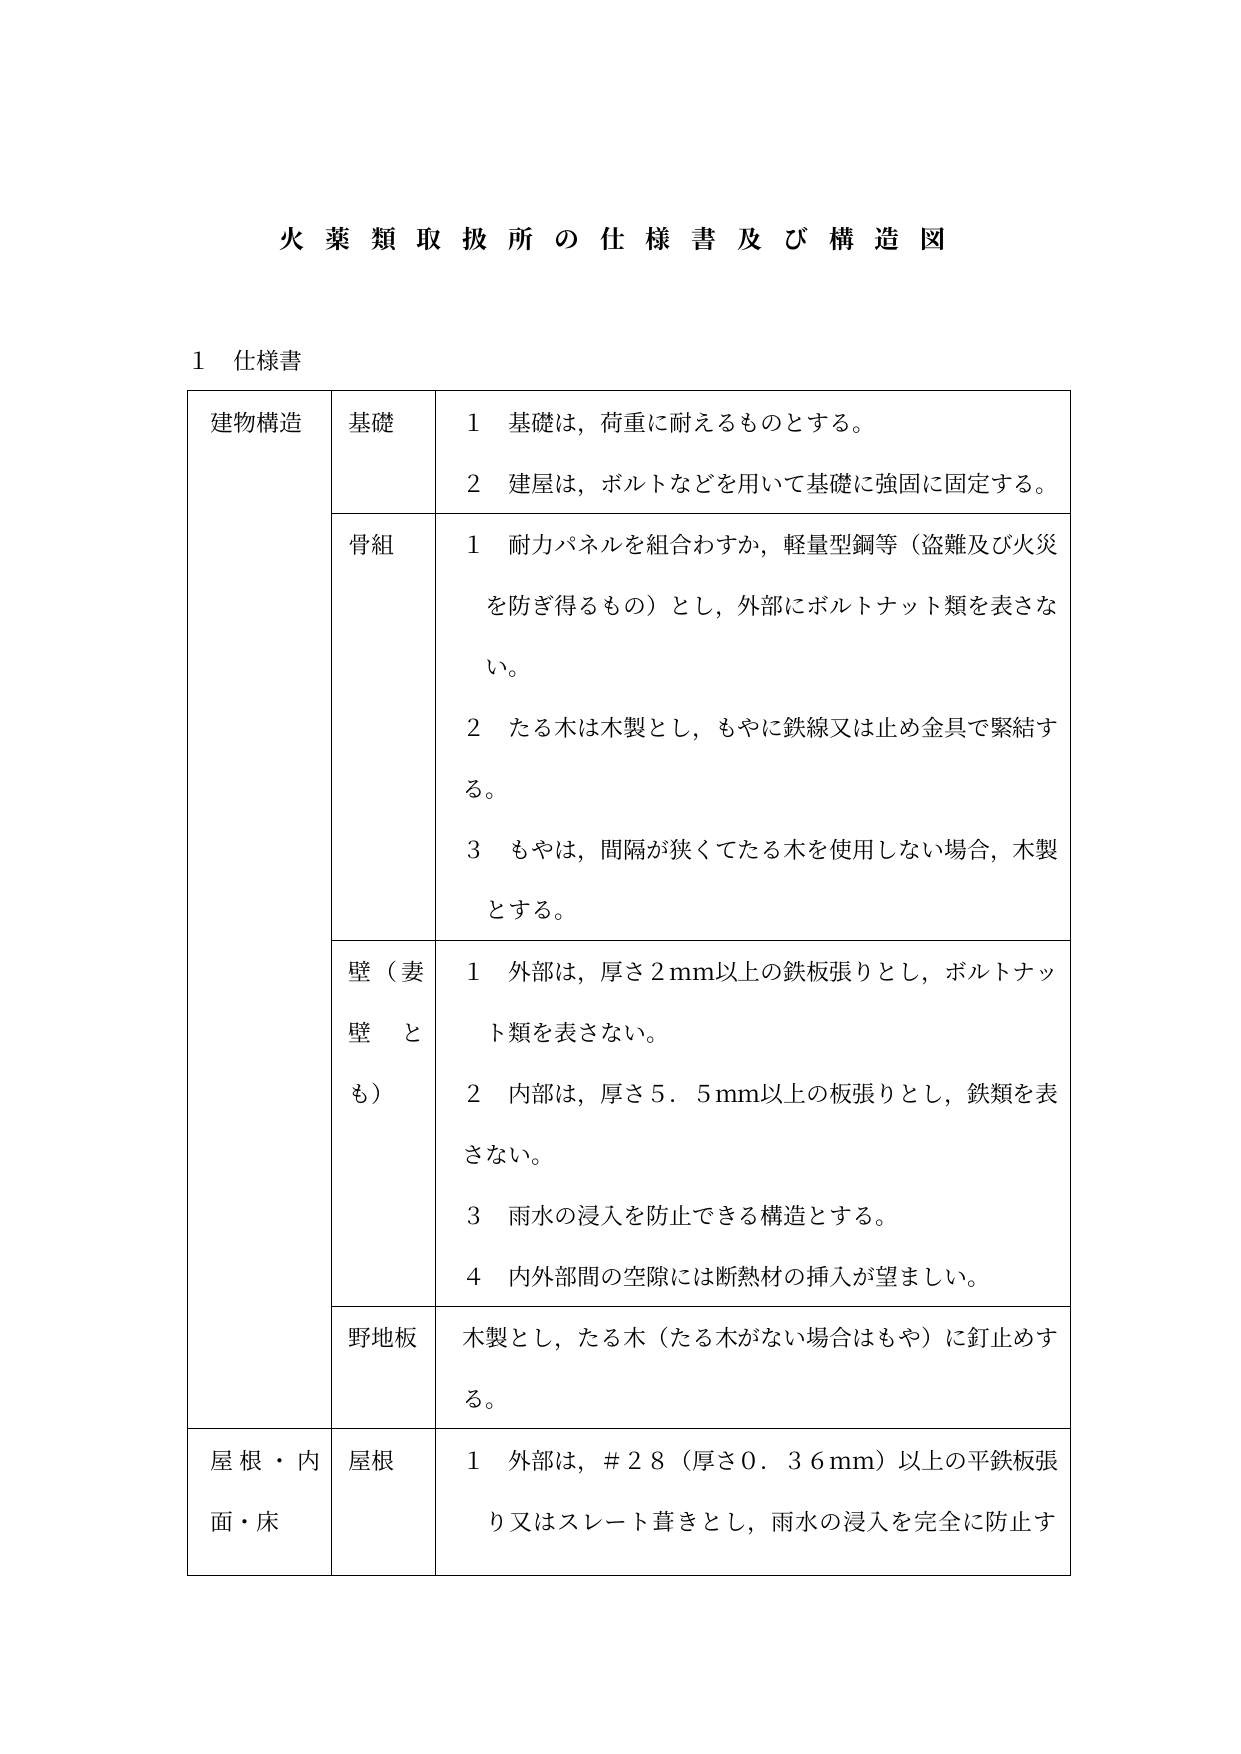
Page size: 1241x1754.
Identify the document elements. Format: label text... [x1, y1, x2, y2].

text 火薬類取扱所の仕様書及び構造図 [188, 207, 1058, 268]
table_cell 骨組 [332, 514, 435, 939]
table_cell 屋根・内面・床 [188, 1429, 331, 1575]
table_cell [436, 1429, 1070, 1575]
table_cell １ 耐力パネルを組合わすか，軽量型鋼等（盗難及び火災を防ぎ得るもの）とし，外部にボルトナット類を表さない。 ２ たる木は木製とし，もやに鉄線又は止め金具で緊結する。 ３ もやは，間隔が狭くてたる木を使用しない場合，木製とする。 [436, 514, 1070, 939]
table_cell 壁（妻壁とも） [332, 941, 435, 1306]
table_cell 屋根 [332, 1429, 435, 1575]
text １ 仕様書 [188, 329, 1058, 390]
table_header 建物構造 [188, 391, 331, 1428]
table_cell 木製とし，たる木（たる木がない場合はもや）に釘止めする。 [436, 1307, 1070, 1428]
table_header 基礎 [332, 391, 435, 513]
table_header １ 基礎は，荷重に耐えるものとする。 ２ 建屋は，ボルトなどを用いて基礎に強固に固定する。 [436, 391, 1070, 513]
table_cell 野地板 [332, 1307, 435, 1428]
table_cell １ 外部は，厚さ２ｍｍ以上の鉄板張りとし，ボルトナット類を表さない。 ２ 内部は，厚さ５．５ｍｍ以上の板張りとし，鉄類を表さない。 ３ 雨水の浸入を防止できる構造とする。 ４ 内外部間の空隙には断熱材の挿入が望ましい。 [436, 941, 1070, 1306]
